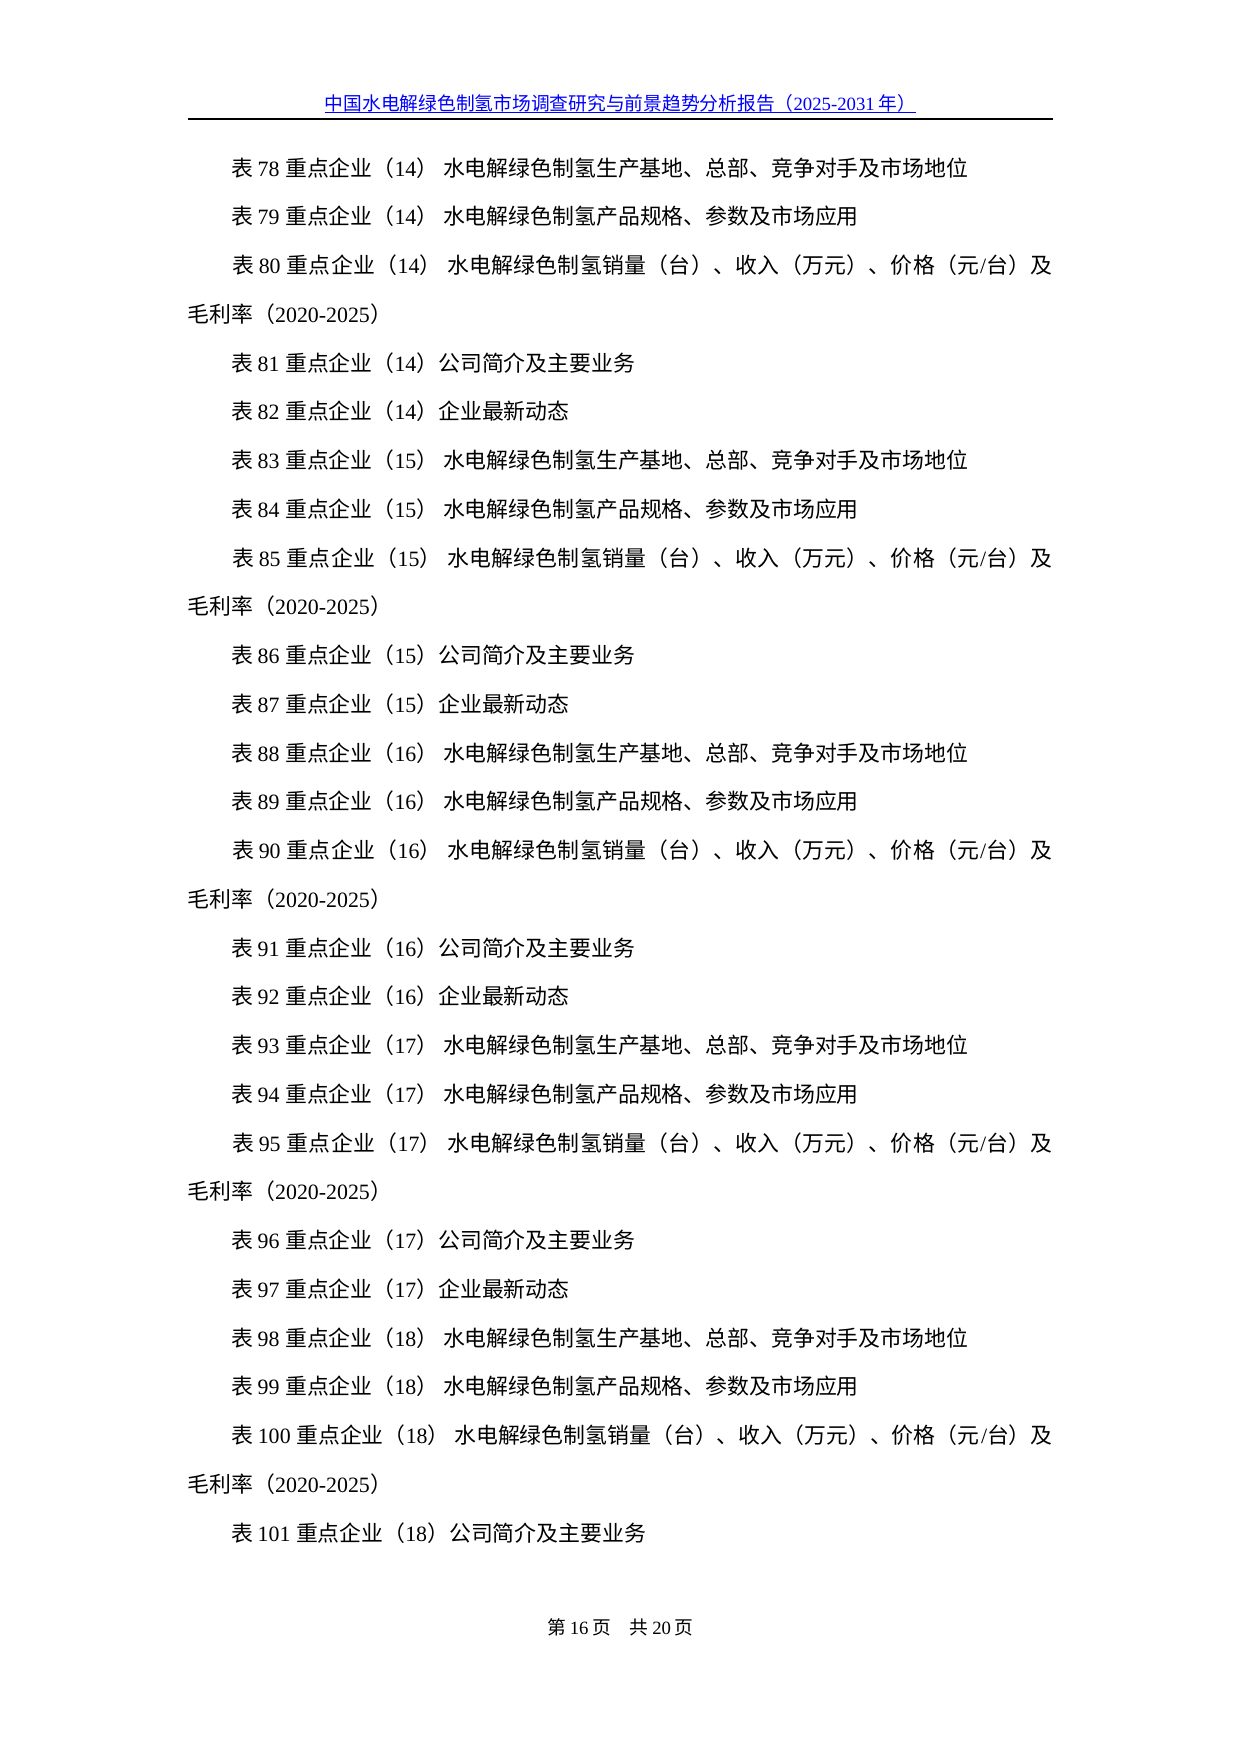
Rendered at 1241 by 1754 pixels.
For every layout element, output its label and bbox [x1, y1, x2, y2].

text [187, 150, 1053, 1548]
